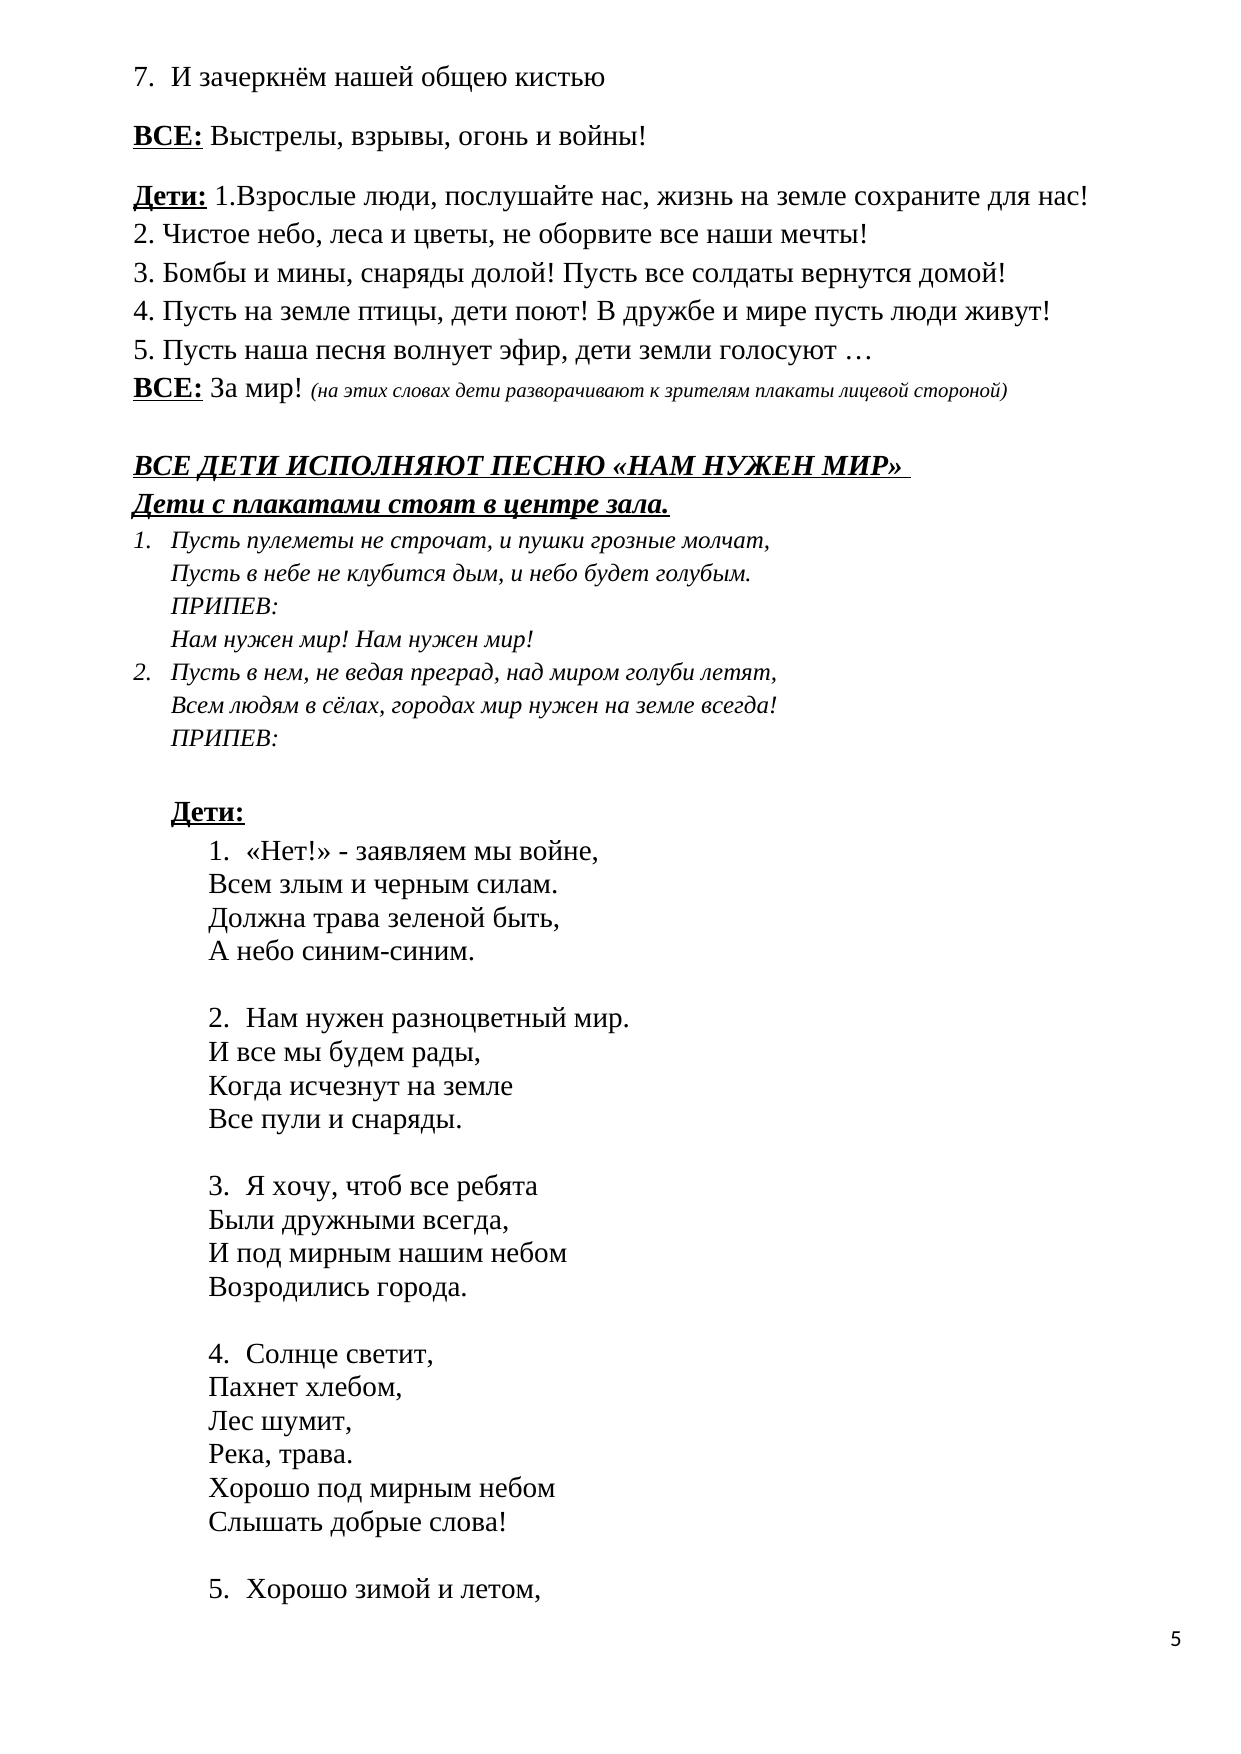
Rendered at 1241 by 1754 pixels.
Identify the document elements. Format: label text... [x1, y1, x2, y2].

text Лес шумит, [208, 1403, 1181, 1437]
text И под мирным нашим небом [208, 1235, 1181, 1269]
text Были дружными всегда, [208, 1202, 1181, 1235]
list ВСЕ ДЕТИ ИСПОЛНЯЮТ ПЕСНЮ «НАМ НУЖЕН МИР» [89, 448, 1181, 481]
list Всем людям в сёлах, городах мир нужен на земле всегда! [171, 690, 1181, 718]
text И все мы будем рады, [208, 1034, 1181, 1068]
list 3. Бомбы и мины, снаряды долой! Пусть все солдаты вернутся домой! [89, 255, 1181, 288]
text ВСЕ: Выстрелы, взрывы, огонь и войны! [133, 118, 1181, 152]
list Пусть в небе не клубится дым, и небо будет голубым. [171, 558, 1181, 586]
text А небо синим-синим. [208, 933, 1181, 967]
text Все пули и снаряды. [208, 1101, 1181, 1135]
text Должна трава зеленой быть, [208, 900, 1181, 933]
list Нам нужен разноцветный мир. [208, 1001, 1181, 1034]
text Когда исчезнут на земле [208, 1068, 1181, 1101]
list ПРИПЕВ: [171, 591, 1181, 619]
text Слышать добрые слова! [208, 1504, 1181, 1537]
list 4. Пусть на земле птицы, дети поют! В дружбе и мире пусть люди живут! [89, 293, 1181, 327]
list Солнце светит, [208, 1336, 1181, 1369]
text Хорошо под мирным небом [208, 1470, 1181, 1504]
list Дети с плакатами стоят в центре зала. [89, 486, 1181, 520]
list Нам нужен мир! Нам нужен мир! [171, 624, 1181, 652]
list Я хочу, чтоб все ребята [208, 1168, 1181, 1202]
text Возродились города. [208, 1269, 1181, 1302]
list Дети: 1.Взрослые люди, послушайте нас, жизнь на земле сохраните для нас! [89, 178, 1181, 211]
list 5. Пусть наша песня волнует эфир, дети земли голосуют … [89, 332, 1181, 366]
list Пусть пулеметы не строчат, и пушки грозные молчат, [133, 525, 1181, 553]
list Хорошо зимой и летом, [208, 1571, 1181, 1604]
list «Нет!» - заявляем мы войне, [208, 833, 1181, 866]
text Река, трава. [208, 1437, 1181, 1470]
list Пусть в нем, не ведая преград, над миром голуби летят, [133, 657, 1181, 686]
text Пахнет хлебом, [208, 1369, 1181, 1403]
list ПРИПЕВ: [171, 723, 1181, 752]
list ВСЕ: За мир! (на этих словах дети разворачивают к зрителям плакаты лицевой стороной) [89, 371, 1181, 404]
list 2. Чистое небо, леса и цветы, не оборвите все наши мечты! [89, 216, 1181, 250]
list И зачеркнём нашей общею кистью [133, 59, 1181, 93]
list Дети: [171, 794, 1181, 828]
text Всем злым и черным силам. [208, 866, 1181, 900]
